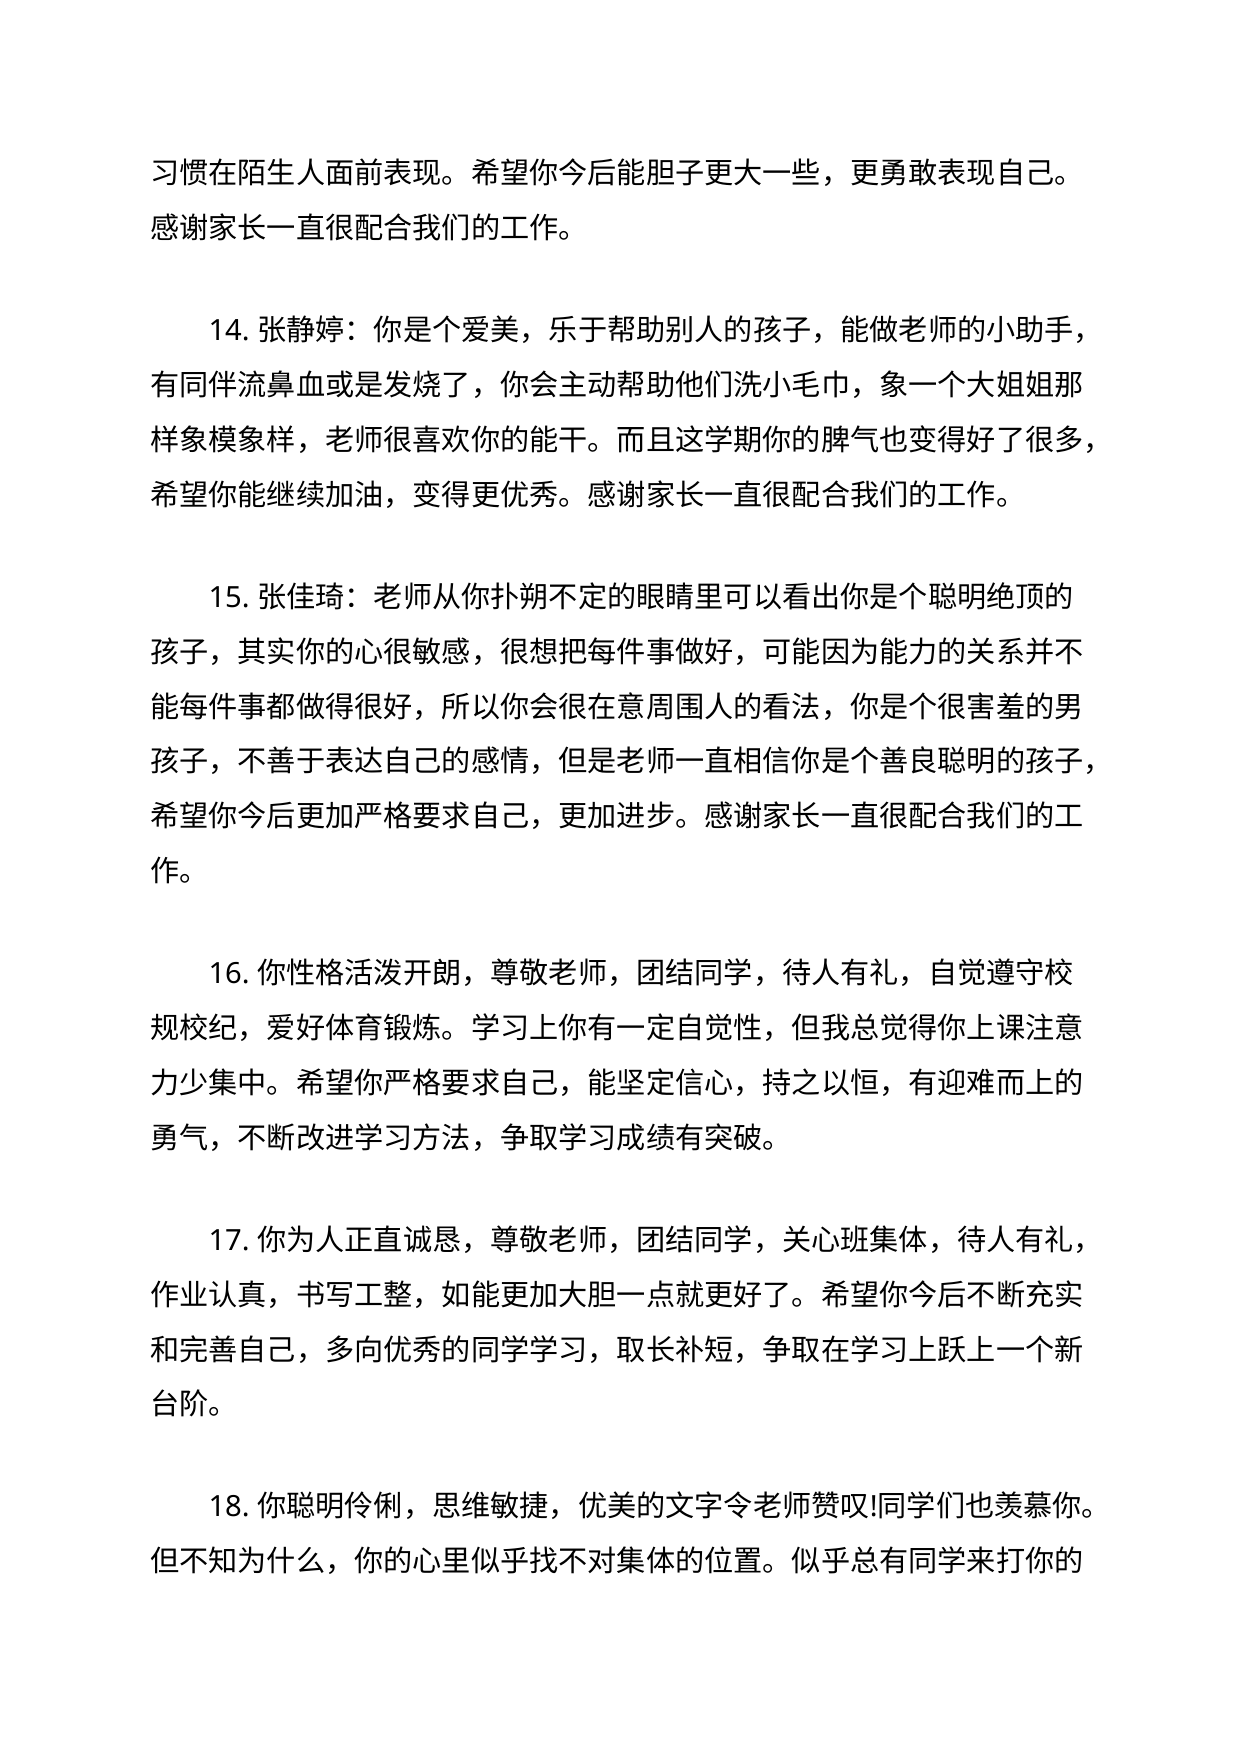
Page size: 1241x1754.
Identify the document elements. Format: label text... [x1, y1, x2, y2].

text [150, 1483, 1090, 1580]
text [150, 150, 1090, 247]
text 15. 张佳琦：老师从你扑朔不定的眼睛里可以看出你是个聪明绝顶的孩子，其实你的心很敏感，很想把每件事做好，可能因为能力的关系并不能每件事都做得很好，所以你会很在意周围人的看法，你是个很害羞的男孩子，不善于表达自己的感情，但是老师一直相信你是个善良聪明的孩子，希望你今后更加严格要求自己，更加进步。感谢家长一直很配合我们的工作。 [150, 573, 1090, 890]
text 17. 你为人正直诚恳，尊敬老师，团结同学，关心班集体，待人有礼，作业认真，书写工整，如能更加大胆一点就更好了。希望你今后不断充实和完善自己，多向优秀的同学学习，取长补短，争取在学习上跃上一个新台阶。 [150, 1216, 1090, 1423]
text 14. 张静婷：你是个爱美，乐于帮助别人的孩子，能做老师的小助手，有同伴流鼻血或是发烧了，你会主动帮助他们洗小毛巾，象一个大姐姐那样象模象样，老师很喜欢你的能干。而且这学期你的脾气也变得好了很多，希望你能继续加油，变得更优秀。感谢家长一直很配合我们的工作。 [150, 307, 1090, 514]
text 16. 你性格活泼开朗，尊敬老师，团结同学，待人有礼，自觉遵守校规校纪，爱好体育锻炼。学习上你有一定自觉性，但我总觉得你上课注意力少集中。希望你严格要求自己，能坚定信心，持之以恒，有迎难而上的勇气，不断改进学习方法，争取学习成绩有突破。 [150, 949, 1090, 1157]
